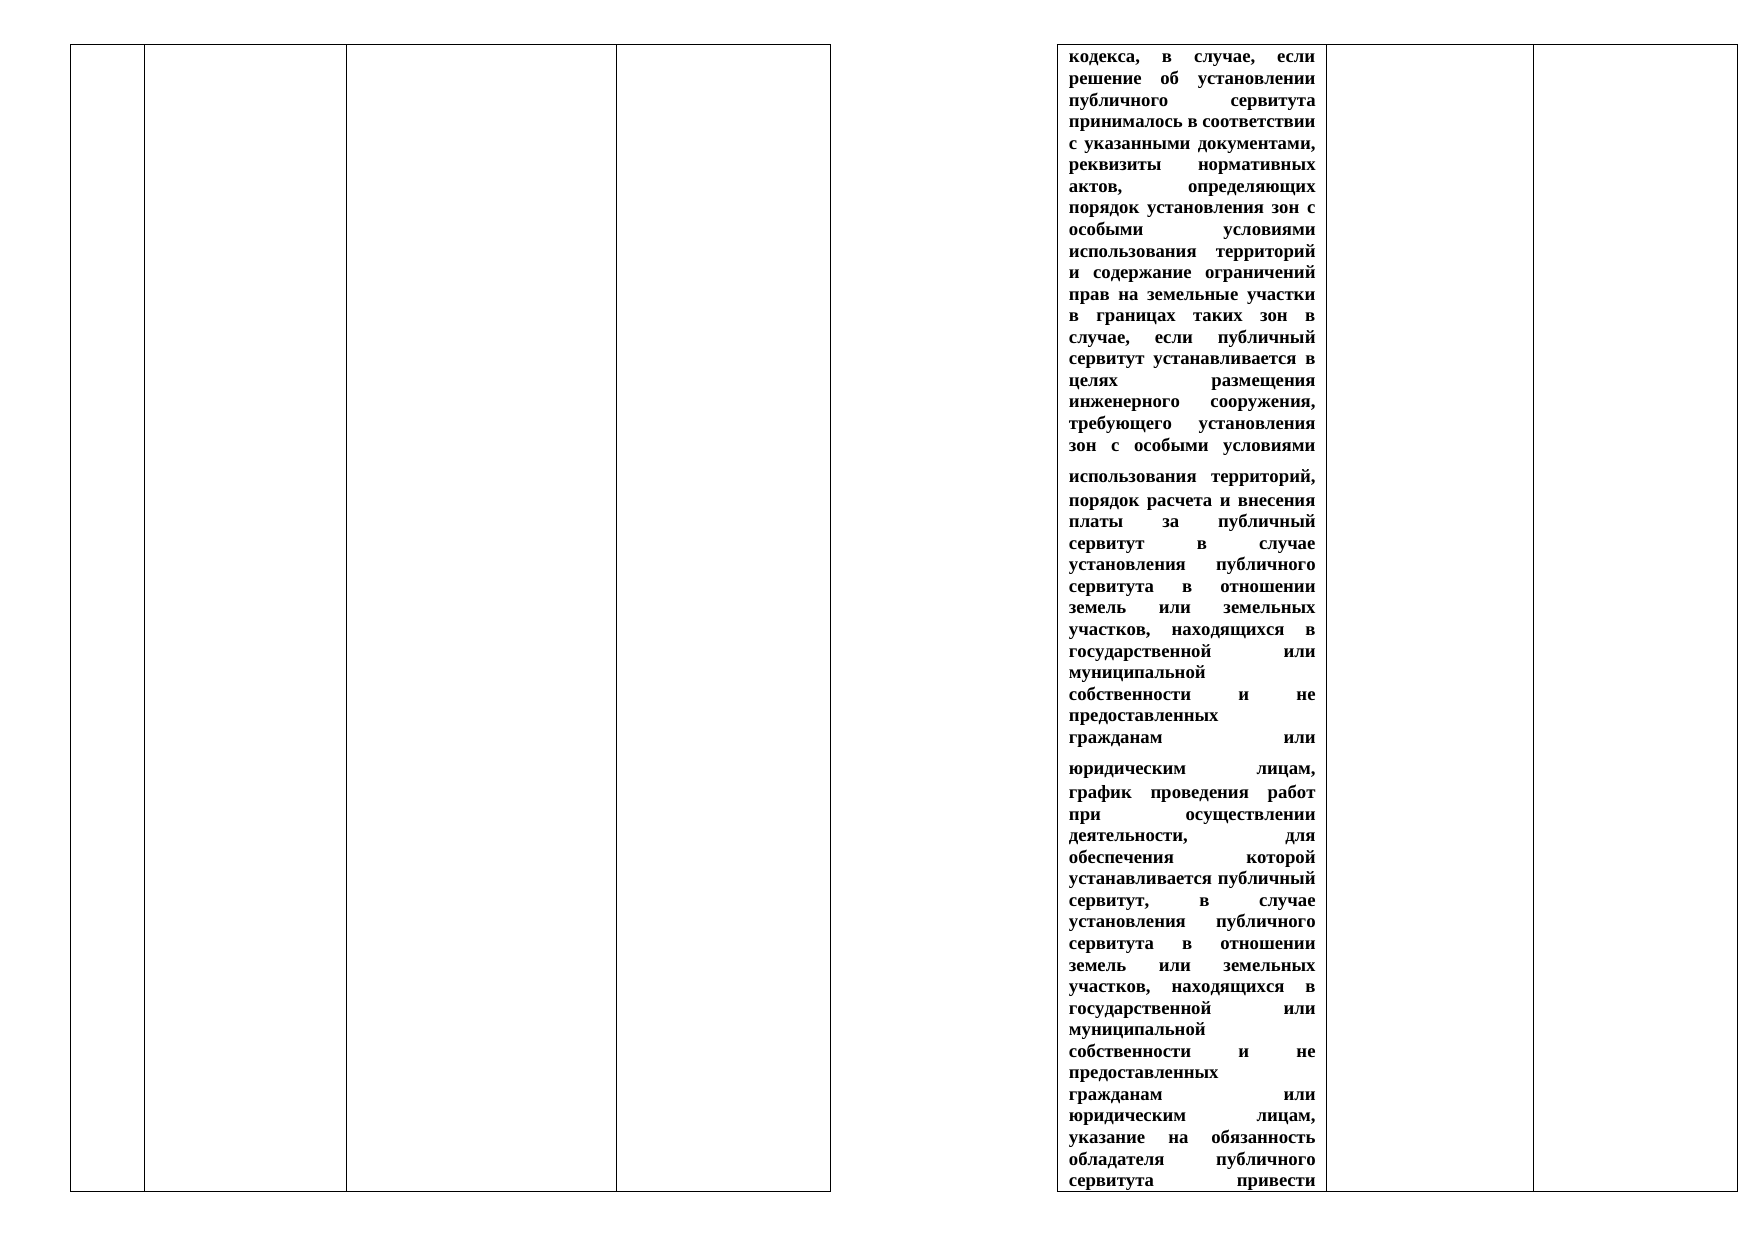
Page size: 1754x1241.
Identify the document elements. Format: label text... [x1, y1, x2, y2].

table_cell - [1534, 45, 1737, 1191]
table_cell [1058, 45, 1326, 1191]
table_cell - [1327, 45, 1533, 1191]
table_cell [347, 45, 616, 1191]
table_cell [617, 45, 830, 1191]
